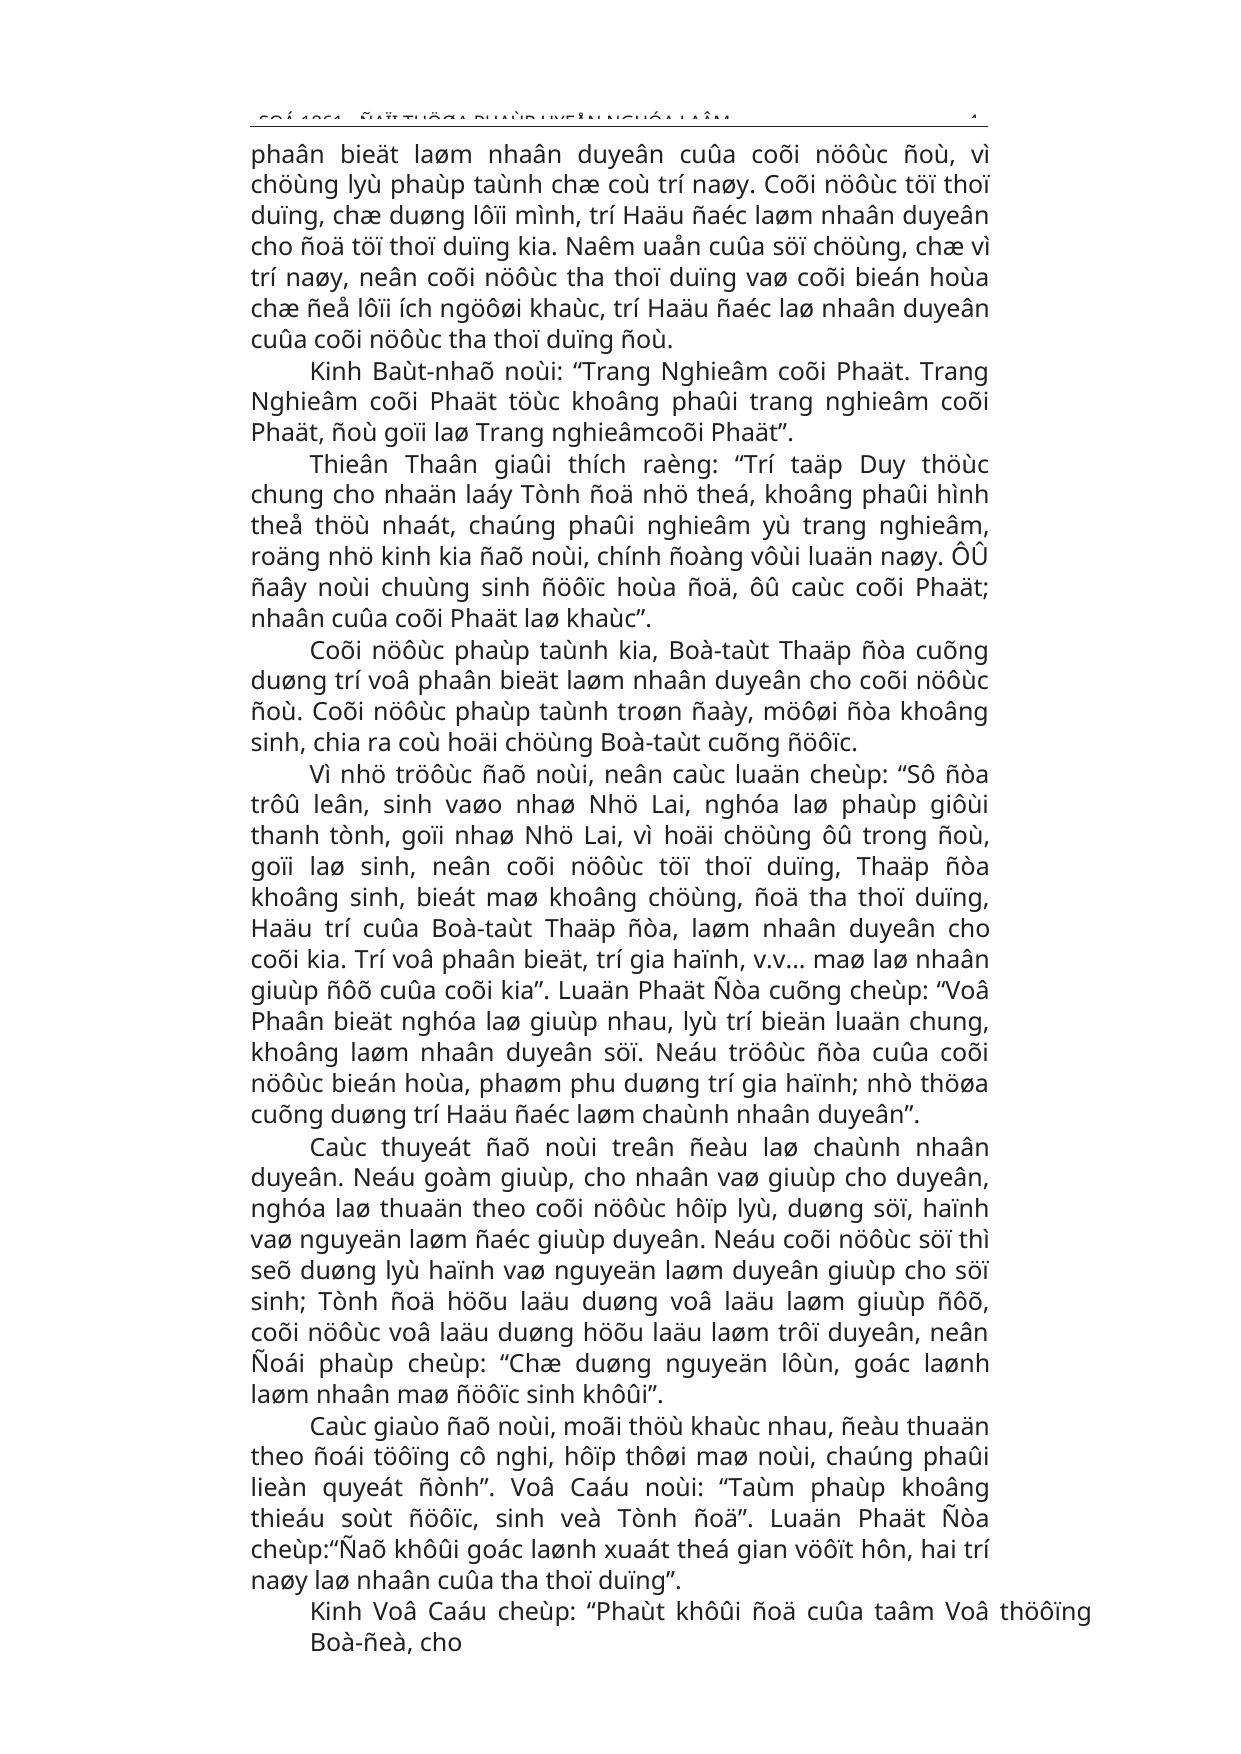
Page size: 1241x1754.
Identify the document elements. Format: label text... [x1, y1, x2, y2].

text Kinh Voâ Caáu cheùp: “Phaùt khôûi ñoä cuûa taâm Voâ thöôïng Boà-ñeà, cho [309, 1597, 1092, 1657]
text phaân bieät laøm nhaân duyeân cuûa coõi nöôùc ñoù, vì chöùng lyù phaùp taùnh chæ coù trí naøy. Coõi nöôùc töï thoï duïng, chæ duøng lôïi mình, trí Haäu ñaéc laøm nhaân duyeân cho ñoä töï thoï duïng kia. Naêm uaån cuûa söï chöùng, chæ vì trí naøy, neân coõi nöôùc tha thoï duïng vaø coõi bieán hoùa chæ ñeå lôïi ích ngöôøi khaùc, trí Haäu ñaéc laø nhaân duyeân cuûa coõi nöôùc tha thoï duïng ñoù. [250, 138, 990, 356]
text Coõi nöôùc phaùp taùnh kia, Boà-taùt Thaäp ñòa cuõng duøng trí voâ phaân bieät laøm nhaân duyeân cho coõi nöôùc ñoù. Coõi nöôùc phaùp taùnh troøn ñaày, möôøi ñòa khoâng sinh, chia ra coù hoäi chöùng Boà-taùt cuõng ñöôïc. [250, 635, 990, 759]
text Kinh Baùt-nhaõ noùi: “Trang Nghieâm coõi Phaät. Trang Nghieâm coõi Phaät töùc khoâng phaûi trang nghieâm coõi Phaät, ñoù goïi laø Trang nghieâmcoõi Phaät”. [250, 356, 990, 449]
text Thieân Thaân giaûi thích raèng: “Trí taäp Duy thöùc chung cho nhaän laáy Tònh ñoä nhö theá, khoâng phaûi hình theå thöù nhaát, chaúng phaûi nghieâm yù trang nghieâm, roäng nhö kinh kia ñaõ noùi, chính ñoàng vôùi luaän naøy. ÔÛ ñaây noùi chuùng sinh ñöôïc hoùa ñoä, ôû caùc coõi Phaät; nhaân cuûa coõi Phaät laø khaùc”. [250, 449, 990, 635]
text Caùc thuyeát ñaõ noùi treân ñeàu laø chaùnh nhaân duyeân. Neáu goàm giuùp, cho nhaân vaø giuùp cho duyeân, nghóa laø thuaän theo coõi nöôùc hôïp lyù, duøng söï, haïnh vaø nguyeän laøm ñaéc giuùp duyeân. Neáu coõi nöôùc söï thì seõ duøng lyù haïnh vaø nguyeän laøm duyeân giuùp cho söï sinh; Tònh ñoä höõu laäu duøng voâ laäu laøm giuùp ñôõ, coõi nöôùc voâ laäu duøng höõu laäu laøm trôï duyeân, neân Ñoái phaùp cheùp: “Chæ duøng nguyeän lôùn, goác laønh laøm nhaân maø ñöôïc sinh khôûi”. [250, 1131, 990, 1411]
text Vì nhö tröôùc ñaõ noùi, neân caùc luaän cheùp: “Sô ñòa trôû leân, sinh vaøo nhaø Nhö Lai, nghóa laø phaùp giôùi thanh tònh, goïi nhaø Nhö Lai, vì hoäi chöùng ôû trong ñoù, goïi laø sinh, neân coõi nöôùc töï thoï duïng, Thaäp ñòa khoâng sinh, bieát maø khoâng chöùng, ñoä tha thoï duïng, Haäu trí cuûa Boà-taùt Thaäp ñòa, laøm nhaân duyeân cho coõi kia. Trí voâ phaân bieät, trí gia haïnh, v.v... maø laø nhaân giuùp ñôõ cuûa coõi kia”. Luaän Phaät Ñòa cuõng cheùp: “Voâ Phaân bieät nghóa laø giuùp nhau, lyù trí bieän luaän chung, khoâng laøm nhaân duyeân söï. Neáu tröôùc ñòa cuûa coõi nöôùc bieán hoùa, phaøm phu duøng trí gia haïnh; nhò thöøa cuõng duøng trí Haäu ñaéc laøm chaùnh nhaân duyeân”. [250, 759, 990, 1131]
text Caùc giaùo ñaõ noùi, moãi thöù khaùc nhau, ñeàu thuaän theo ñoái töôïng cô nghi, hôïp thôøi maø noùi, chaúng phaûi lieàn quyeát ñònh”. Voâ Caáu noùi: “Taùm phaùp khoâng thieáu soùt ñöôïc, sinh veà Tònh ñoä”. Luaän Phaät Ñòa cheùp:“Ñaõ khôûi goác laønh xuaát theá gian vöôït hôn, hai trí naøy laø nhaân cuûa tha thoï duïng”. [250, 1411, 990, 1597]
